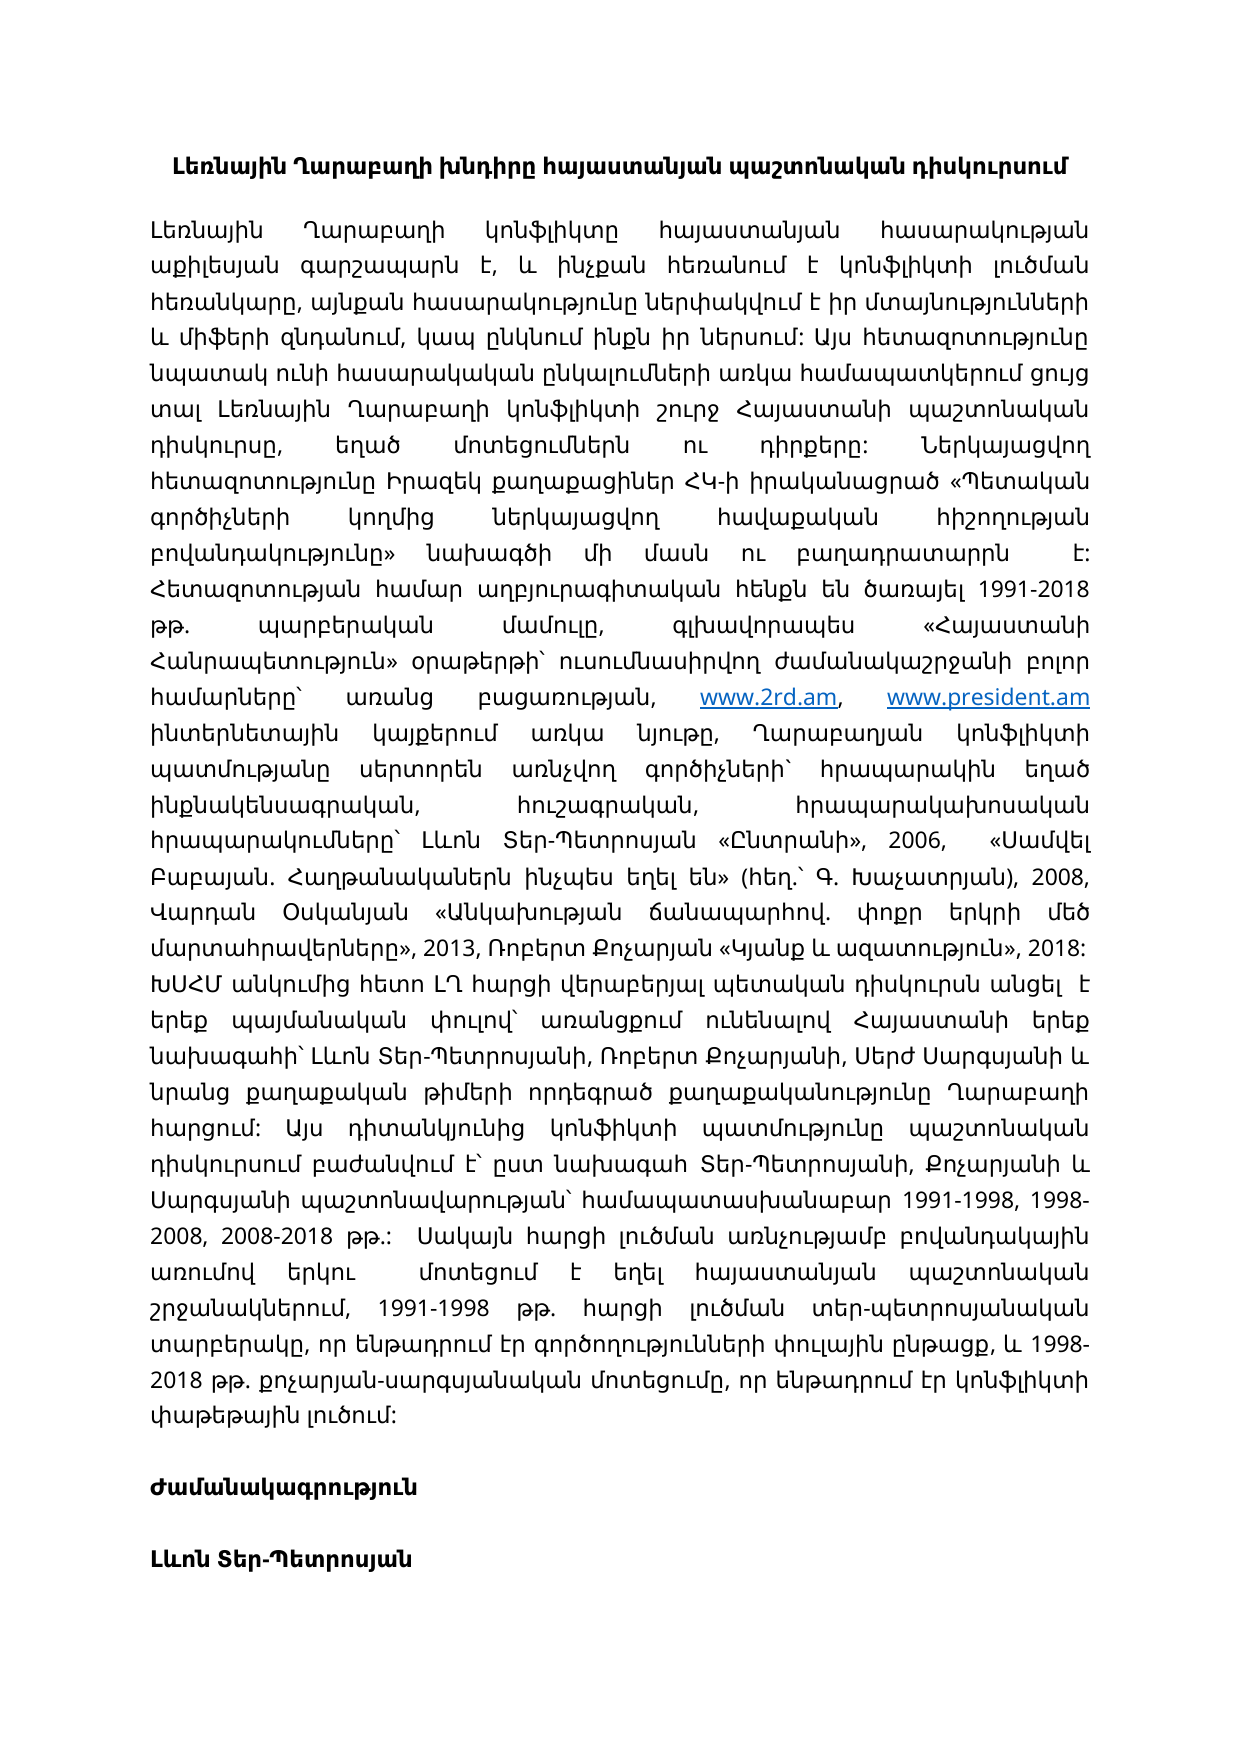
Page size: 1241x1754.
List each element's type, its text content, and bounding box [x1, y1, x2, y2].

text Լեռնային Ղարաբաղի կոնֆլիկտը հայաստանյան հասարակության աքիլեսյան գարշապարն է, և ինչքան հեռանում է կոնֆլիկտի լուծման հեռանկարը, այնքան հասարակությունը ներփակվում է իր մտայնությունների և միֆերի զնդանում, կապ ընկնում ինքն իր ներսում: Այս հետազոտությունը նպատակ ունի հասարակական ընկալումների առկա համապատկերում ցույց տալ Լեռնային Ղարաբաղի կոնֆլիկտի շուրջ Հայաստանի պաշտոնական դիսկուրսը, եղած մոտեցումներն ու դիրքերը: Ներկայացվող հետազոտությունը Իրազեկ քաղաքացիներ ՀԿ-ի իրականացրած «Պետական գործիչների կողմից ներկայացվող հավաքական հիշողության բովանդակությունը» նախագծի մի մասն ու բաղադրատարրն է: Հետազոտության համար աղբյուրագիտական հենքն են ծառայել 1991-2018 թթ. պարբերական մամուլը, գլխավորապես «Հայաստանի Հանրապետություն» օրաթերթի՝ ուսումնասիրվող ժամանակաշրջանի բոլոր համարները՝ առանց բացառության, www.2rd.am, www.president.am ինտերնետային կայքերում առկա նյութը, Ղարաբաղյան կոնֆլիկտի պատմությանը սերտորեն առնչվող գործիչների` հրապարակին եղած ինքնակենսագրական, հուշագրական, հրապարակախոսական հրապարակումները՝ Լևոն Տեր-Պետրոսյան «Ընտրանի», 2006, «Սամվել Բաբայան. Հաղթանականերն ինչպես եղել են» (հեղ.՝ Գ. Խաչատրյան), 2008, Վարդան Օսկանյան «Անկախության ճանապարհով. փոքր երկրի մեծ մարտահրավերները», 2013, Ռոբերտ Քոչարյան «Կյանք և ազատություն», 2018: [150, 213, 1090, 963]
text Ժամանակագրություն [150, 1471, 1090, 1503]
text Լեռնային Ղարաբաղի խնդիրը հայաստանյան պաշտոնական դիսկուրսում [150, 150, 1090, 181]
text ԽՍՀՄ անկումից հետո ԼՂ հարցի վերաբերյալ պետական դիսկուրսն անցել է երեք պայմանական փուլով՝ առանցքում ունենալով Հայաստանի երեք նախագահի՝ Լևոն Տեր-Պետրոսյանի, Ռոբերտ Քոչարյանի, Սերժ Սարգսյանի և նրանց քաղաքական թիմերի որդեգրած քաղաքականությունը Ղարաբաղի հարցում: Այս դիտանկյունից կոնֆիկտի պատմությունը պաշտոնական դիսկուրսում բաժանվում է՝ ըստ նախագահ Տեր-Պետրոսյանի, Քոչարյանի և Սարգսյանի պաշտոնավարության՝ համապատասխանաբար 1991-1998, 1998-2008, 2008-2018 թթ.: Սակայն հարցի լուծման առնչությամբ բովանդակային առումով երկու մոտեցում է եղել հայաստանյան պաշտոնական շրջանակներում, 1991-1998 թթ. հարցի լուծման տեր-պետրոսյանական տարբերակը, որ ենթադրում էր գործողությունների փուլային ընթացք, և 1998-2018 թթ. քոչարյան-սարգսյանական մոտեցումը, որ ենթադրում էր կոնֆլիկտի փաթեթային լուծում: [150, 968, 1090, 1431]
text Լևոն Տեր-Պետրոսյան [150, 1543, 1090, 1574]
